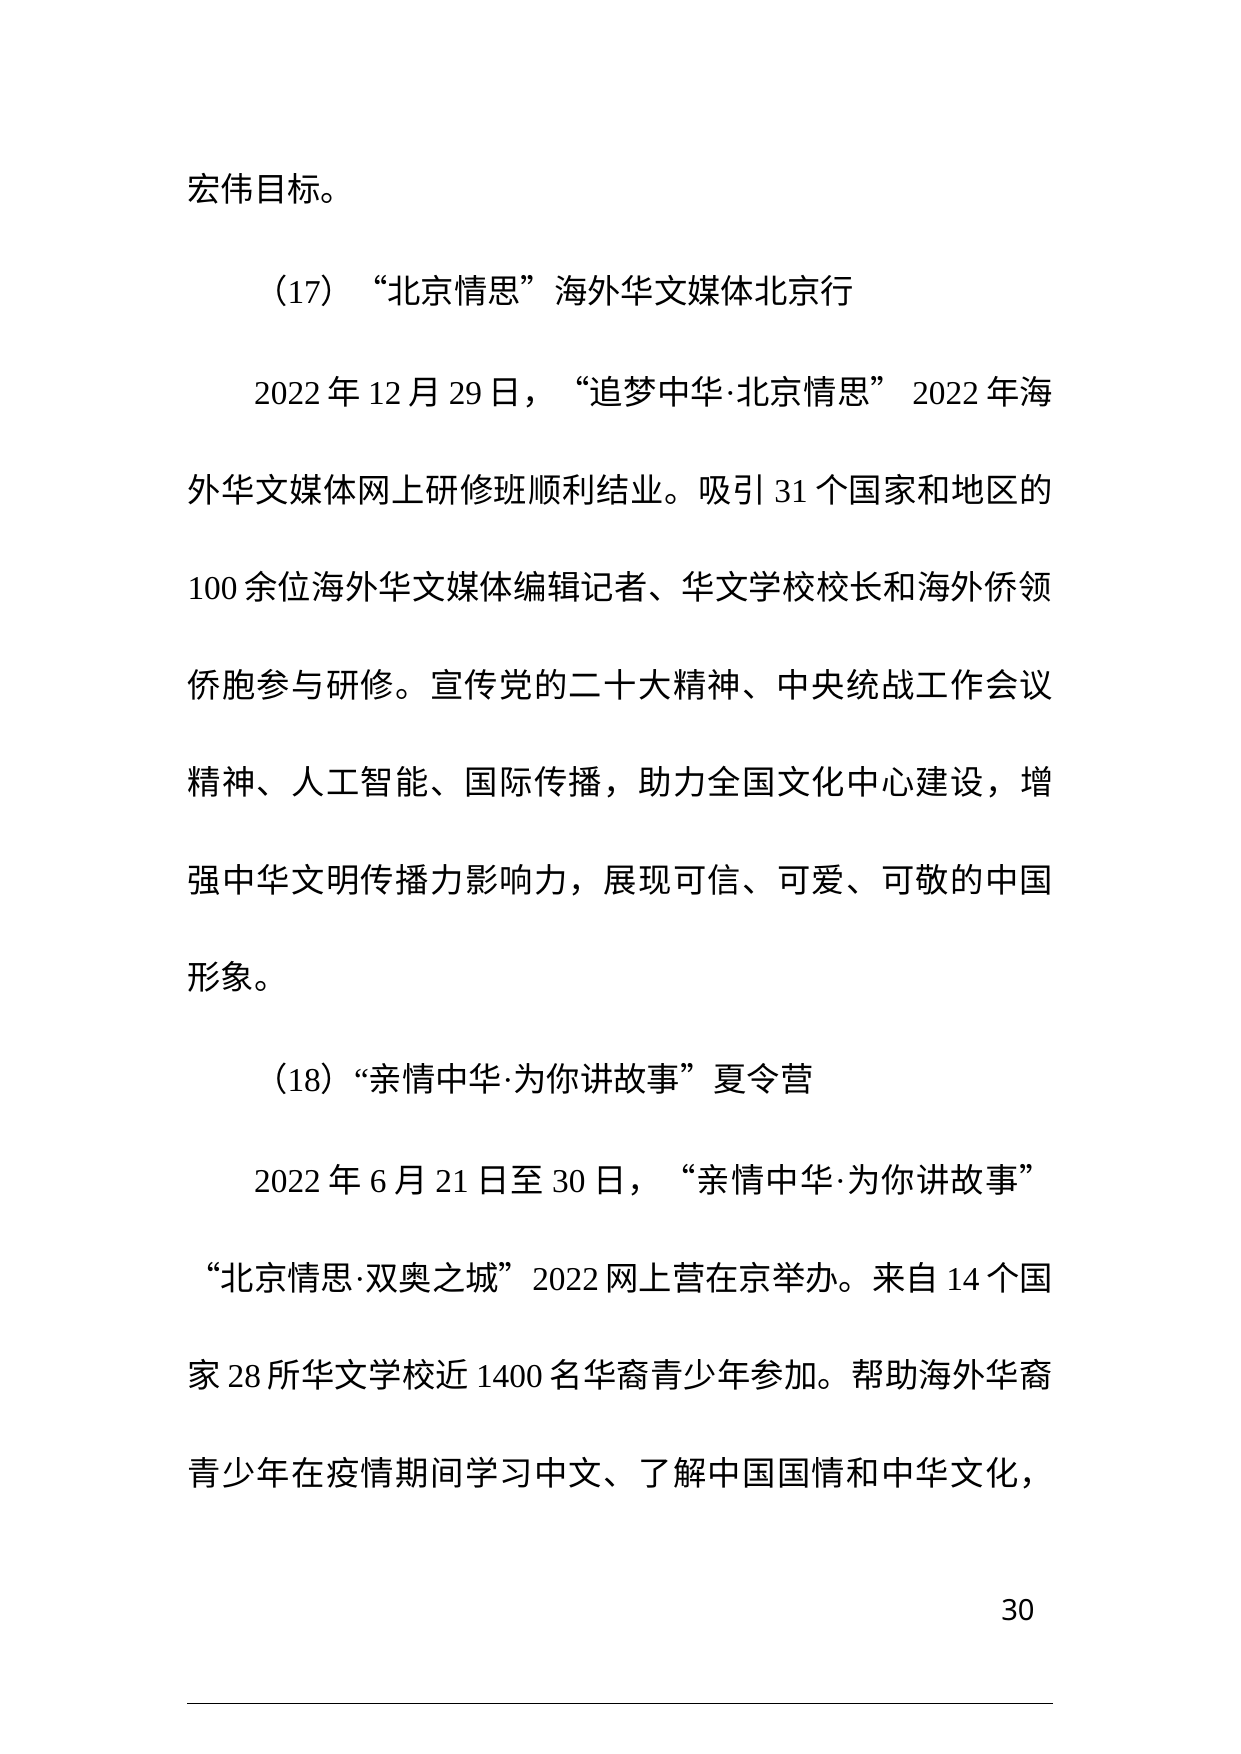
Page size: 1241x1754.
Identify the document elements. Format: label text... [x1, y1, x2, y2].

list “亲情中华·为你讲故事”夏令营 [187, 1044, 1053, 1109]
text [187, 1146, 1053, 1503]
text 2022年12月29日，“追梦中华·北京情思” 2022年海外华文媒体网上研修班顺利结业。吸引31个国家和地区的100余位海外华文媒体编辑记者、华文学校校长和海外侨领侨胞参与研修。宣传党的二十大精神、中央统战工作会议精神、人工智能、国际传播，助力全国文化中心建设，增强中华文明传播力影响力，展现可信、可爱、可敬的中国形象。 [187, 358, 1053, 1008]
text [187, 155, 1053, 220]
text （17）“北京情思”海外华文媒体北京行 [187, 256, 1053, 321]
